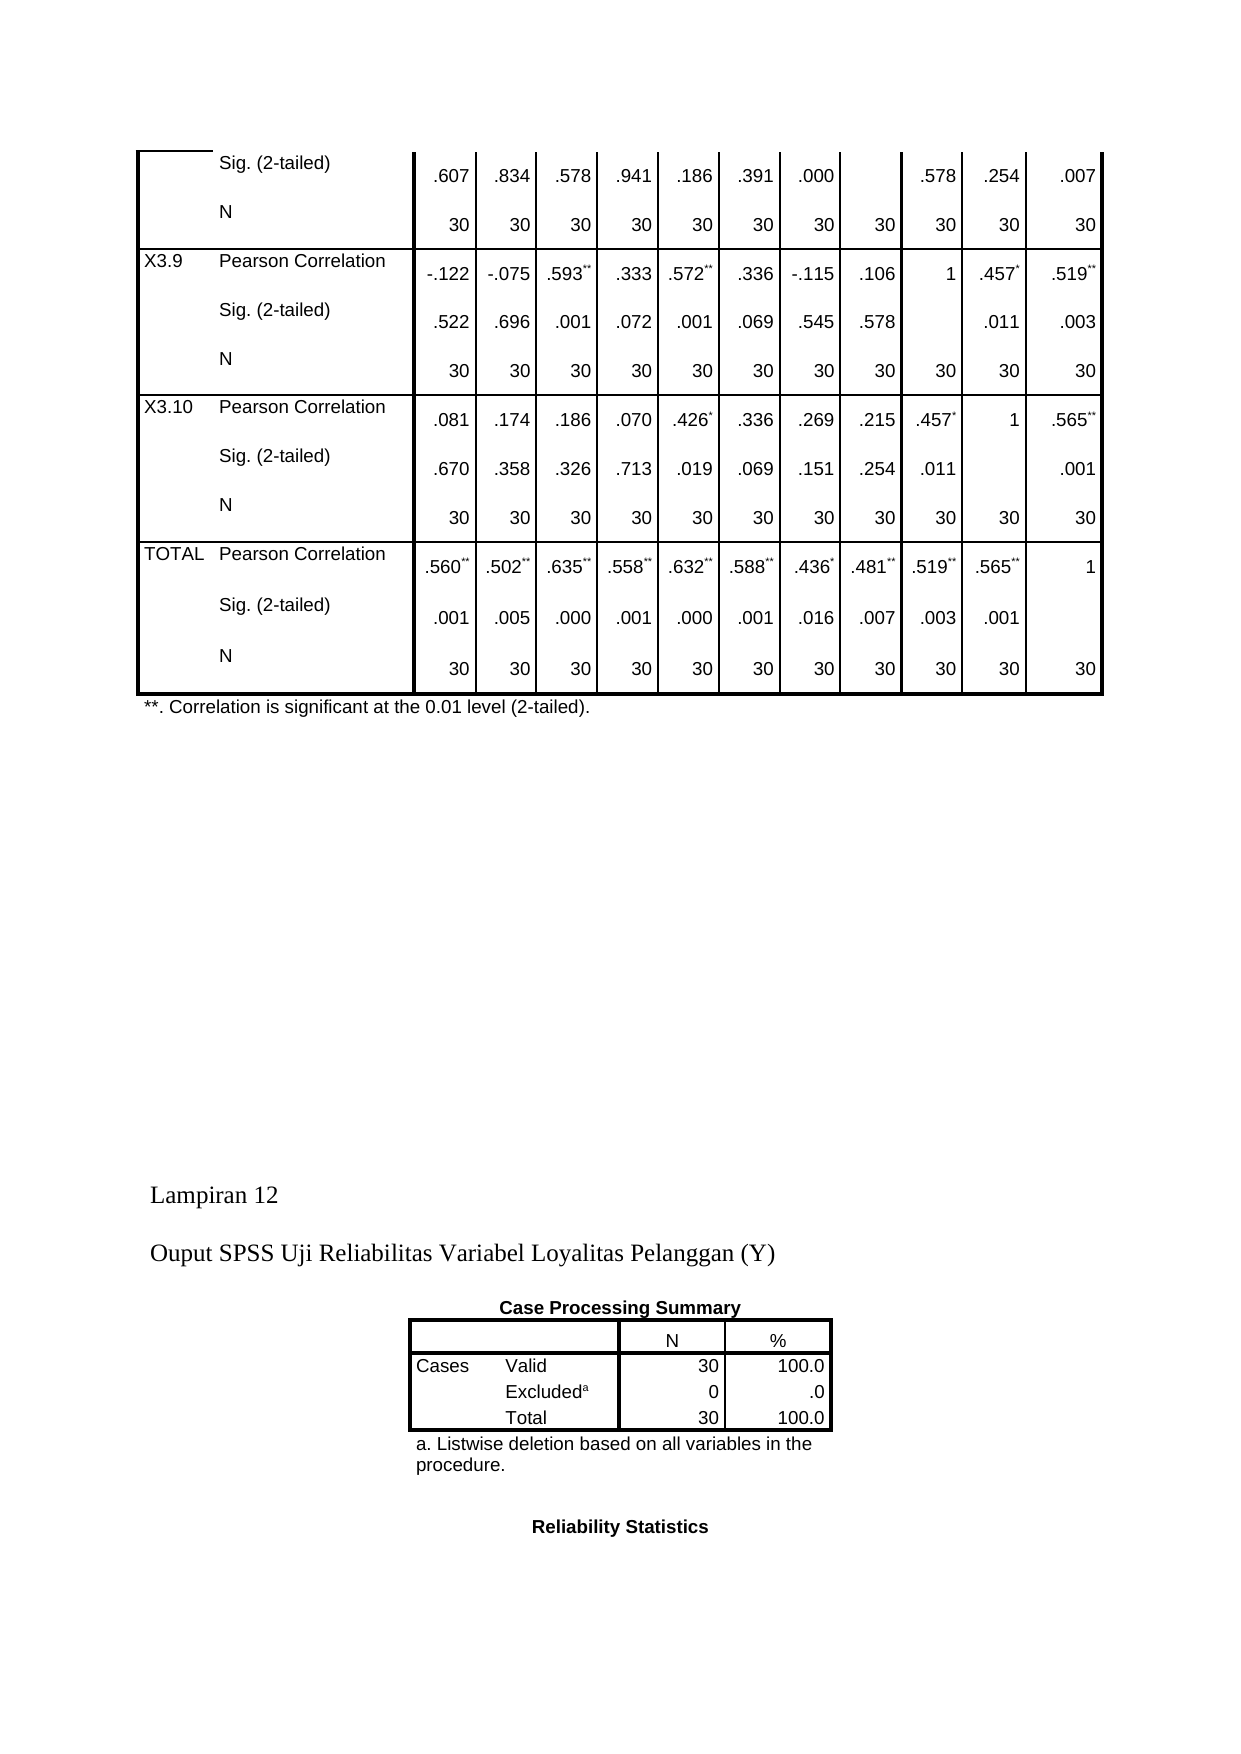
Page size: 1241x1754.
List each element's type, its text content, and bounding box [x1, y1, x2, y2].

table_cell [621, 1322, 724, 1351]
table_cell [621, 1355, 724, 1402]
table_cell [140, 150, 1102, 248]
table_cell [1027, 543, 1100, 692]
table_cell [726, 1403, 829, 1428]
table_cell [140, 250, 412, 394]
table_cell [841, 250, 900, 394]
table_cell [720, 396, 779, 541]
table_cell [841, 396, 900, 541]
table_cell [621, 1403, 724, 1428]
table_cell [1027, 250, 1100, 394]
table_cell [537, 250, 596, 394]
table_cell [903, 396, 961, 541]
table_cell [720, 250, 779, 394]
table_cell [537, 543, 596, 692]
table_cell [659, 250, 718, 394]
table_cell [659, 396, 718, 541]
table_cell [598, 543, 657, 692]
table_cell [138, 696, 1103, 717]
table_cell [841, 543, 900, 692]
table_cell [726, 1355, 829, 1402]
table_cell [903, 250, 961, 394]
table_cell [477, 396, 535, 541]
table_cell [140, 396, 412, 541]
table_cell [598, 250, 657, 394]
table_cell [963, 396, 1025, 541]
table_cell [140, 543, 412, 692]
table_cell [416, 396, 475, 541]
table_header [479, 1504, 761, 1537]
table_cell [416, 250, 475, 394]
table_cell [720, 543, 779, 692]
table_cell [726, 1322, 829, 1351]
text Lampiran 12 [150, 1181, 1090, 1209]
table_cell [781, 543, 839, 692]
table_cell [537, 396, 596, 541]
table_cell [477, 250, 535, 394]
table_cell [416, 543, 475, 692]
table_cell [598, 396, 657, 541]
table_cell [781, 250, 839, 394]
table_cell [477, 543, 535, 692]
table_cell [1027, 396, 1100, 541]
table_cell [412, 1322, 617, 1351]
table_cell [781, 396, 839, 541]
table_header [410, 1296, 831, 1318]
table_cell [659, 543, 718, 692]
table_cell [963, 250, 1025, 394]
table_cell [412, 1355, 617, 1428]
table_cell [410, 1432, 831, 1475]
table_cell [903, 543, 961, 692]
text Ouput SPSS Uji Reliabilitas Variabel Loyalitas Pelanggan (Y) [150, 1238, 1090, 1267]
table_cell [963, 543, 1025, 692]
